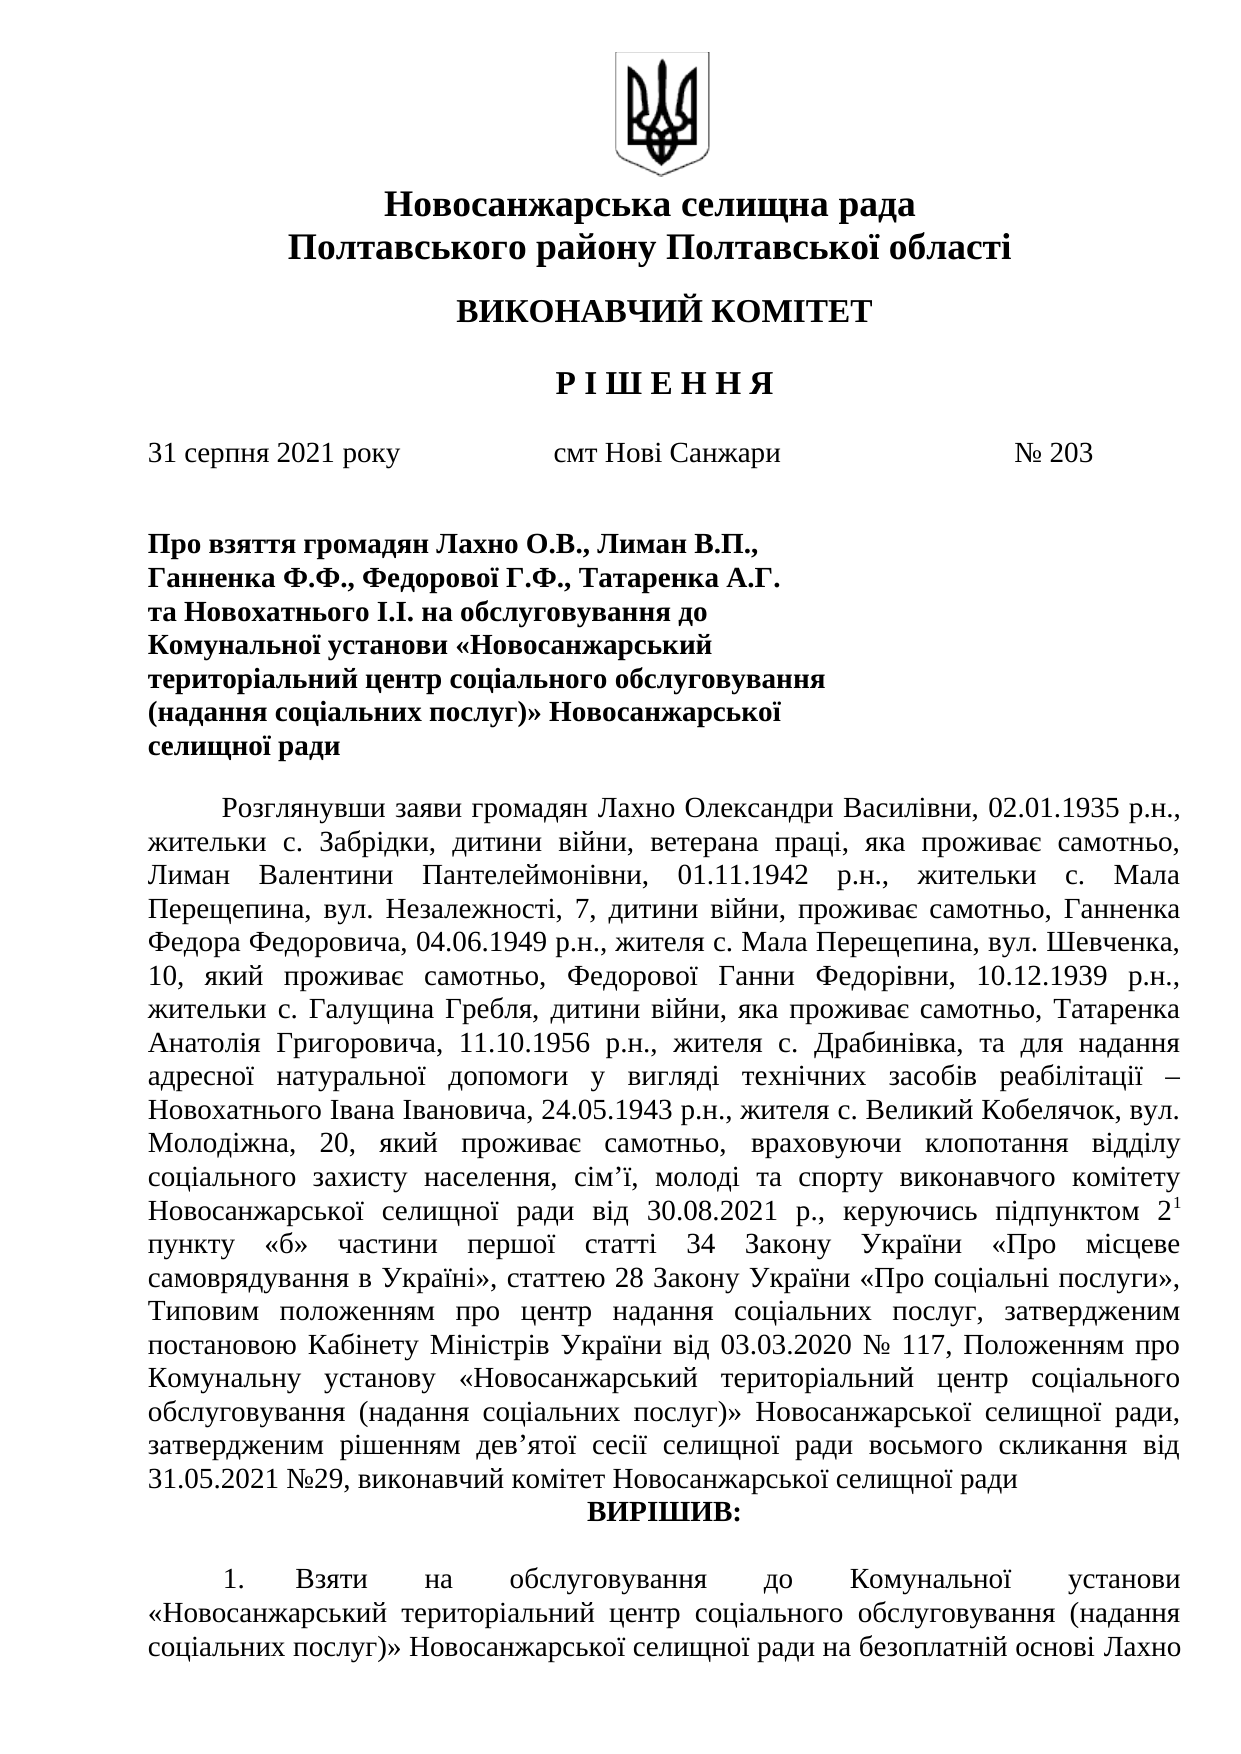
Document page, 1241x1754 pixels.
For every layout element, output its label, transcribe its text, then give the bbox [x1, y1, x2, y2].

text Р І Ш Е Н Н Я [148, 364, 1181, 402]
picture [615, 52, 710, 177]
text селищної ради [148, 728, 1181, 761]
text Ганненка Ф.Ф., Федорової Г.Ф., Татаренка А.Г. [148, 560, 1181, 594]
text Полтавського району Полтавської області [118, 224, 1181, 268]
text 31 серпня 2021 року смт Нові Санжари № 203 [148, 436, 1181, 469]
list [148, 1562, 1181, 1662]
text ВИКОНАВЧИЙ КОМІТЕТ [148, 292, 1181, 330]
text територіальний центр соціального обслуговування [148, 661, 1181, 694]
text (надання соціальних послуг)» Новосанжарської [148, 694, 1181, 728]
text Комунальної установи «Новосанжарський [148, 627, 1181, 661]
text та Новохатнього І.І. на обслуговування до [148, 594, 1181, 627]
text Новосанжарська селищна рада [118, 181, 1181, 224]
text Про взяття громадян Лахно О.В., Лиман В.П., [148, 527, 1181, 560]
text Розглянувши заяви громадян Лахно Олександри Василівни, 02.01.1935 р.н., жительки с. Забрідки, дитини війни, ветерана праці, яка проживає самотньо, Лиман Валентини Пантелеймонівни, 01.11.1942 р.н., жительки с. Мала Перещепина, вул. Незалежності, 7, дитини війни, проживає самотньо, Ганненка Федора Федоровича, 04.06.1949 р.н., жителя с. Мала Перещепина, вул. Шевченка, 10, який проживає самотньо, Федорової Ганни Федорівни, 10.12.1939 р.н., жительки с. Галущина Гребля, дитини війни, яка проживає самотньо, Татаренка Анатолія Григоровича, 11.10.1956 р.н., жителя с. Драбинівка, та для надання адресної натуральної допомоги у вигляді технічних засобів реабілітації – Новохатнього Івана Івановича, 24.05.1943 р.н., жителя с. Великий Кобелячок, вул. Молодіжна, 20, який проживає самотньо, враховуючи клопотання відділу соціального захисту населення, сім’ї, молоді та спорту виконавчого комітету Новосанжарської селищної ради від 30.08.2021 р., керуючись підпунктом 21 пункту «б» частини першої статті 34 Закону України «Про місцеве самоврядування в Україні», статтею 28 Закону України «Про соціальні послуги», Типовим положенням про центр надання соціальних послуг, затвердженим постановою Кабінету Міністрів України від 03.03.2020 № 117, Положенням про Комунальну установу «Новосанжарський територіальний центр соціального обслуговування (надання соціальних послуг)» Новосанжарської селищної ради, затвердженим рішенням дев’ятої сесії селищної ради восьмого скликання від 31.05.2021 №29, виконавчий комітет Новосанжарської селищної ради [148, 790, 1181, 1494]
text ВИРІШИВ: [148, 1494, 1181, 1528]
